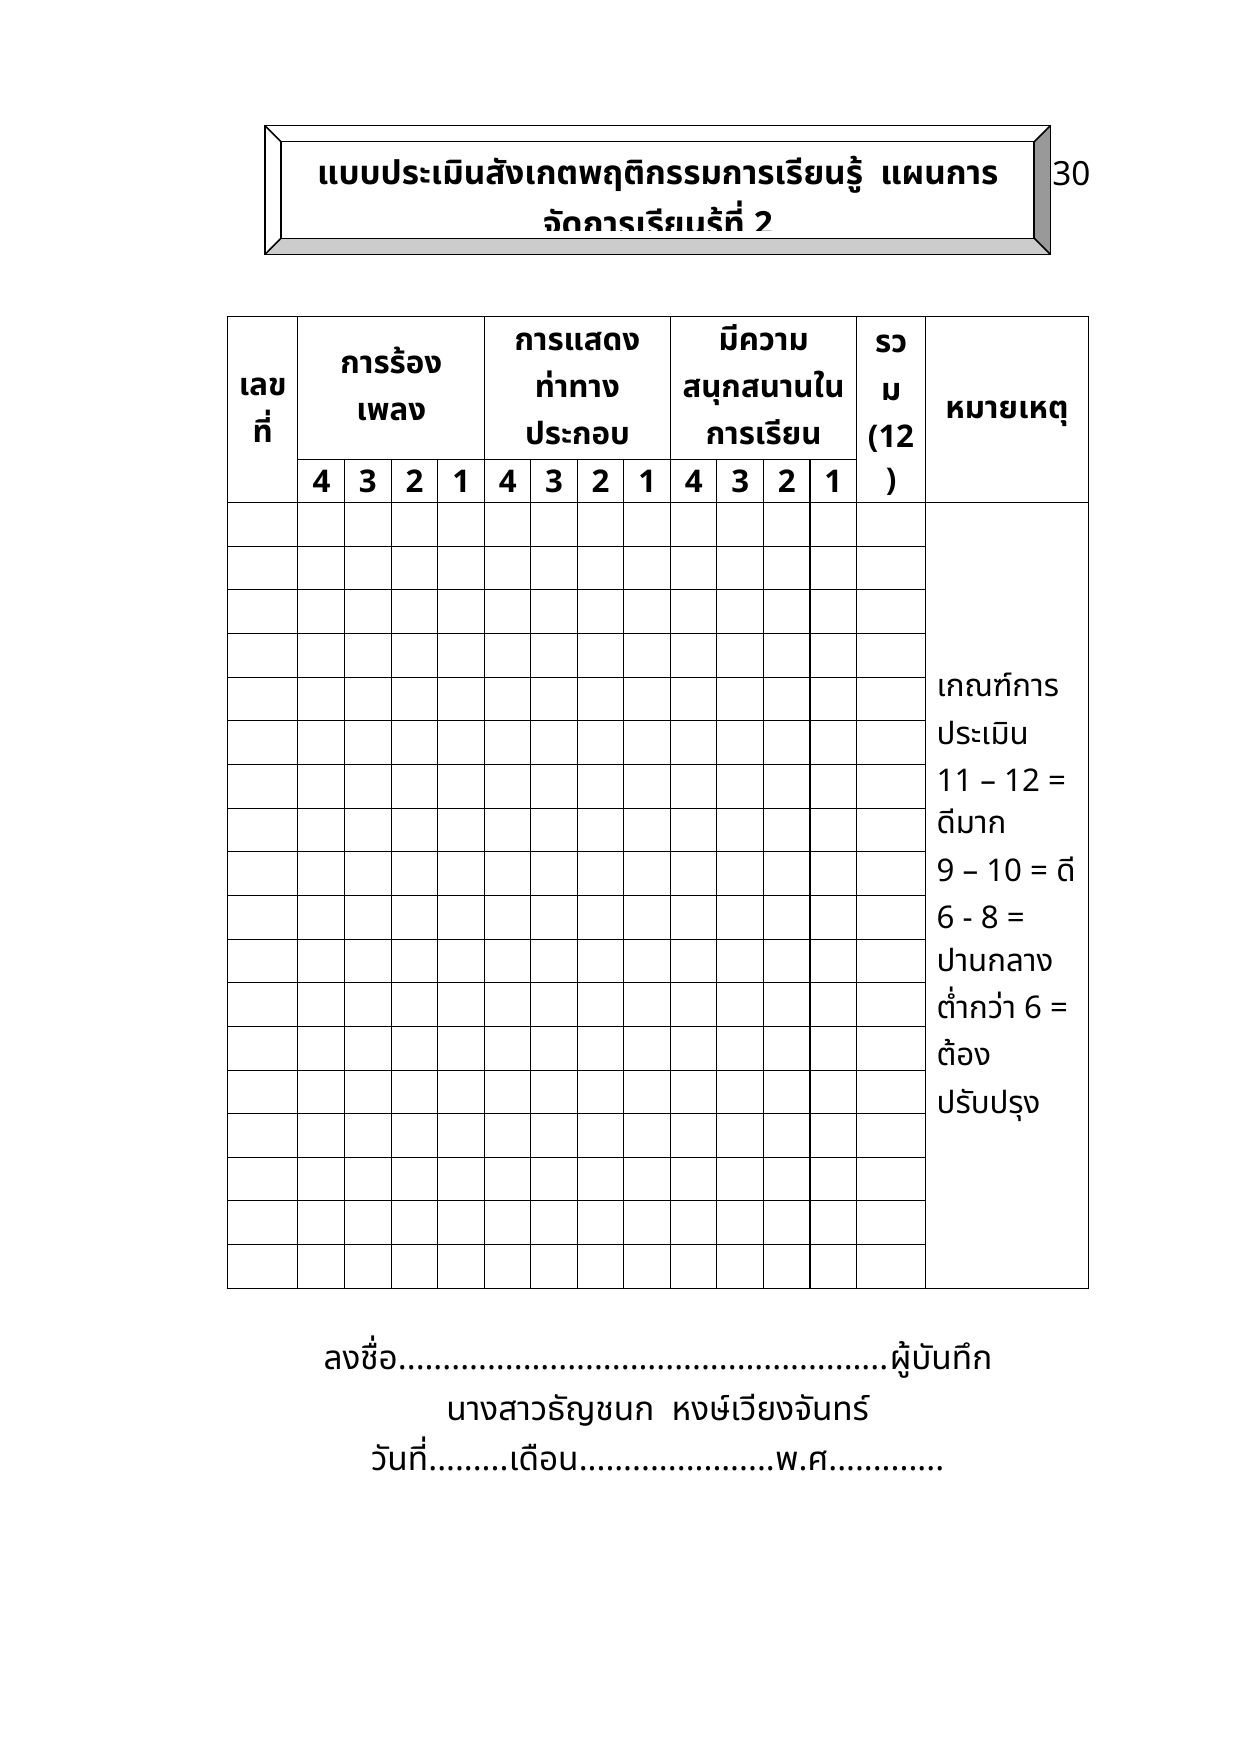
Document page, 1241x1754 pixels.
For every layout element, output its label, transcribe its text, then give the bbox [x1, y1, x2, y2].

table_cell [671, 503, 716, 546]
table_cell [764, 1158, 809, 1200]
table_cell [298, 634, 344, 677]
table_cell [531, 678, 577, 720]
table_cell [438, 1201, 484, 1244]
table_cell [857, 765, 925, 808]
table_cell [764, 852, 809, 895]
table_cell [764, 503, 809, 546]
table_header รวม (12) [857, 317, 925, 502]
text ลงชื่อ.......................................................ผู้บันทึก [225, 1334, 1090, 1385]
table_cell 3 [345, 460, 391, 502]
table_cell [485, 590, 530, 633]
table_cell [392, 940, 437, 982]
table_cell [345, 940, 391, 982]
table_cell [857, 1071, 925, 1113]
table_cell [438, 896, 484, 938]
table_cell [717, 765, 763, 808]
table_cell [298, 678, 344, 720]
table_cell [298, 940, 344, 982]
table_cell [578, 1158, 623, 1200]
table_cell [228, 547, 297, 589]
table_cell [228, 1201, 297, 1244]
table_cell 2 [578, 460, 623, 502]
table_cell [345, 678, 391, 720]
table_cell [298, 503, 344, 546]
table_cell [578, 896, 623, 938]
table_cell [392, 503, 437, 546]
table_cell [811, 983, 856, 1026]
table_cell [578, 1201, 623, 1244]
table_cell [298, 590, 344, 633]
table_cell [298, 809, 344, 851]
table_cell [764, 1114, 809, 1157]
table_cell [531, 809, 577, 851]
table_cell [298, 765, 344, 808]
table_cell [392, 590, 437, 633]
table_cell [345, 1158, 391, 1200]
table_cell [671, 721, 716, 764]
table_cell [531, 852, 577, 895]
table_cell [671, 809, 716, 851]
table_cell [531, 1027, 577, 1069]
table_cell [345, 634, 391, 677]
table_cell [764, 721, 809, 764]
table_cell [578, 678, 623, 720]
table_cell [438, 852, 484, 895]
table_cell [438, 983, 484, 1026]
table_cell 1 [624, 460, 670, 502]
table_cell [228, 590, 297, 633]
table_cell [345, 503, 391, 546]
table_cell [624, 1027, 670, 1069]
table_cell [485, 983, 530, 1026]
table_cell [811, 547, 856, 589]
table_cell [438, 1071, 484, 1113]
table_cell [392, 765, 437, 808]
table_cell [345, 1201, 391, 1244]
table_cell [717, 940, 763, 982]
table_cell [392, 721, 437, 764]
table_cell [298, 896, 344, 938]
table_cell [228, 634, 297, 677]
table_cell [298, 547, 344, 589]
table_cell [764, 809, 809, 851]
table_cell [717, 1158, 763, 1200]
table_cell [671, 896, 716, 938]
table_cell [228, 809, 297, 851]
table_cell [531, 721, 577, 764]
table_cell [717, 896, 763, 938]
table_cell [228, 940, 297, 982]
table_cell [671, 1245, 716, 1288]
text นางสาวธัญชนก หงษ์เวียงจันทร์ [225, 1385, 1090, 1435]
table_cell [228, 1114, 297, 1157]
table_cell [717, 590, 763, 633]
table_cell [485, 503, 530, 546]
table_cell [811, 809, 856, 851]
table_cell [764, 634, 809, 677]
table_cell [717, 547, 763, 589]
table_cell [485, 1245, 530, 1288]
table_cell [531, 1158, 577, 1200]
table_cell [717, 983, 763, 1026]
table_cell [764, 1071, 809, 1113]
table_cell [345, 721, 391, 764]
table_cell [857, 1201, 925, 1244]
table_cell [578, 1071, 623, 1113]
table_cell [624, 852, 670, 895]
table_cell [392, 809, 437, 851]
table_header การแสดงท่าทางประกอบ [485, 317, 670, 458]
table_cell [857, 634, 925, 677]
table_cell [485, 1201, 530, 1244]
table_cell [717, 1245, 763, 1288]
table_cell [671, 1201, 716, 1244]
table_header การร้องเพลง [298, 317, 484, 458]
table_cell [578, 809, 623, 851]
table_cell [531, 503, 577, 546]
table_cell [298, 1114, 344, 1157]
table_cell [345, 983, 391, 1026]
table_cell [392, 1071, 437, 1113]
table_cell [485, 852, 530, 895]
table_cell [392, 547, 437, 589]
table_cell [671, 634, 716, 677]
table_cell [531, 896, 577, 938]
table_cell [298, 983, 344, 1026]
table_cell [578, 852, 623, 895]
table_cell [228, 983, 297, 1026]
table_cell [438, 721, 484, 764]
table_cell 1 [811, 460, 856, 502]
table_cell [624, 590, 670, 633]
table_cell [298, 721, 344, 764]
table_cell [717, 1201, 763, 1244]
table_cell [392, 1201, 437, 1244]
table_cell [298, 1245, 344, 1288]
table_cell [485, 1158, 530, 1200]
table_cell [228, 896, 297, 938]
table_cell [671, 1158, 716, 1200]
table_header หมายเหตุ [926, 317, 1088, 502]
table_cell [624, 765, 670, 808]
table_header มีความสนุกสนานในการเรียน [671, 317, 856, 458]
table_cell [485, 678, 530, 720]
table_cell [228, 765, 297, 808]
table_cell 3 [717, 460, 763, 502]
table_cell [298, 852, 344, 895]
table_cell [671, 983, 716, 1026]
table_cell [624, 940, 670, 982]
table_cell [857, 1027, 925, 1069]
table_cell [345, 896, 391, 938]
table_cell [485, 940, 530, 982]
table_cell [392, 1158, 437, 1200]
table_cell [392, 1245, 437, 1288]
table_cell [811, 634, 856, 677]
table_cell [392, 634, 437, 677]
table_cell [578, 590, 623, 633]
table_cell [811, 590, 856, 633]
table_cell [717, 721, 763, 764]
table_cell [485, 809, 530, 851]
table_cell [671, 852, 716, 895]
table_cell [624, 983, 670, 1026]
table_cell [624, 678, 670, 720]
table_cell [392, 896, 437, 938]
table_cell [485, 765, 530, 808]
table_cell [438, 1245, 484, 1288]
table_cell [857, 503, 925, 546]
table_cell [624, 1158, 670, 1200]
table_cell [764, 590, 809, 633]
table_cell [857, 852, 925, 895]
table_cell [345, 765, 391, 808]
table_cell [485, 547, 530, 589]
table_cell [578, 721, 623, 764]
table_cell [531, 1114, 577, 1157]
table_cell [624, 809, 670, 851]
table_cell [438, 809, 484, 851]
table_cell [298, 1201, 344, 1244]
table_cell [764, 983, 809, 1026]
table_cell เกณฑ์การประเมิน 11 – 12 = ดีมาก 9 – 10 = ดี 6 - 8 = ปานกลาง ต่ำกว่า 6 = ต้องปรับปรุง [926, 503, 1088, 1288]
table_cell [811, 940, 856, 982]
table_cell [438, 940, 484, 982]
table_cell [624, 896, 670, 938]
table_cell [392, 1027, 437, 1069]
table_cell [857, 1158, 925, 1200]
table_cell [298, 1027, 344, 1069]
table_cell [764, 896, 809, 938]
table_cell [228, 721, 297, 764]
table_cell [578, 983, 623, 1026]
table_cell [345, 1027, 391, 1069]
table_cell [764, 765, 809, 808]
table_cell [485, 634, 530, 677]
table_cell [671, 940, 716, 982]
text วันที่.........เดือน......................พ.ศ............. [225, 1435, 1090, 1486]
table_cell 4 [298, 460, 344, 502]
table_cell [531, 634, 577, 677]
table_cell [624, 1114, 670, 1157]
table_cell [857, 721, 925, 764]
table_cell [438, 547, 484, 589]
table_cell [531, 1201, 577, 1244]
table_cell [624, 721, 670, 764]
table_cell 3 [531, 460, 577, 502]
table_cell [811, 1027, 856, 1069]
table_cell [531, 940, 577, 982]
table_cell [578, 634, 623, 677]
table_cell [857, 809, 925, 851]
table_cell [345, 852, 391, 895]
table_cell [764, 547, 809, 589]
table_cell [857, 1114, 925, 1157]
table_cell [624, 1071, 670, 1113]
table_cell [857, 1245, 925, 1288]
table_cell [531, 547, 577, 589]
table_cell [811, 678, 856, 720]
table_cell [671, 1114, 716, 1157]
table_cell [345, 1114, 391, 1157]
table_cell [671, 765, 716, 808]
table_cell [345, 1071, 391, 1113]
table_cell [392, 983, 437, 1026]
table_cell [811, 896, 856, 938]
table_cell [857, 896, 925, 938]
table_cell [671, 1027, 716, 1069]
table_cell [671, 1071, 716, 1113]
table_cell [717, 809, 763, 851]
table_cell [857, 590, 925, 633]
table_cell [811, 1114, 856, 1157]
table_cell [811, 852, 856, 895]
table_cell [485, 721, 530, 764]
table_cell 2 [392, 460, 437, 502]
table_cell [485, 896, 530, 938]
table_cell [811, 721, 856, 764]
table_cell [764, 940, 809, 982]
table_cell [811, 1158, 856, 1200]
table_cell [624, 503, 670, 546]
table_cell [764, 1201, 809, 1244]
table_cell [811, 503, 856, 546]
table_cell [228, 852, 297, 895]
table_cell 4 [671, 460, 716, 502]
table_cell [438, 634, 484, 677]
table_cell [717, 852, 763, 895]
table_cell [578, 765, 623, 808]
table_cell [578, 940, 623, 982]
table_cell [298, 1158, 344, 1200]
table_header เลขที่ [228, 317, 297, 502]
table_cell [531, 590, 577, 633]
table_cell [485, 1027, 530, 1069]
table_cell [578, 503, 623, 546]
table_cell [531, 983, 577, 1026]
table_cell [345, 590, 391, 633]
table_cell [717, 1071, 763, 1113]
table_cell [392, 678, 437, 720]
table_cell [811, 1071, 856, 1113]
table_cell [531, 1071, 577, 1113]
table_cell [764, 678, 809, 720]
table_cell [392, 852, 437, 895]
table_cell [298, 1071, 344, 1113]
table_cell [578, 1114, 623, 1157]
table_cell [764, 1245, 809, 1288]
table_cell [228, 1158, 297, 1200]
table_cell [485, 1114, 530, 1157]
table_cell [671, 547, 716, 589]
table_cell [624, 1245, 670, 1288]
table_cell [345, 1245, 391, 1288]
table_cell [578, 1245, 623, 1288]
table_cell [438, 678, 484, 720]
table_cell [228, 1245, 297, 1288]
table_cell [717, 503, 763, 546]
table_cell [811, 1201, 856, 1244]
table_cell [857, 678, 925, 720]
table_cell [717, 1027, 763, 1069]
table_cell [811, 765, 856, 808]
table_cell [717, 1114, 763, 1157]
table_cell [438, 1027, 484, 1069]
table_cell 4 [485, 460, 530, 502]
table_cell [624, 547, 670, 589]
table_cell [578, 547, 623, 589]
table_cell [438, 1158, 484, 1200]
table_cell [228, 678, 297, 720]
table_cell [857, 547, 925, 589]
table_cell [438, 503, 484, 546]
table_cell [857, 983, 925, 1026]
table_cell [438, 1114, 484, 1157]
table_cell [671, 678, 716, 720]
table_cell [671, 590, 716, 633]
table_cell [578, 1027, 623, 1069]
table_cell 1 [438, 460, 484, 502]
table_cell [764, 1027, 809, 1069]
table_cell [438, 590, 484, 633]
table_cell [531, 765, 577, 808]
table_cell [228, 503, 297, 546]
table_cell [624, 1201, 670, 1244]
table_cell [811, 1245, 856, 1288]
table_cell [228, 1071, 297, 1113]
table_cell [438, 765, 484, 808]
table_cell [717, 678, 763, 720]
table_cell 2 [764, 460, 809, 502]
table_cell [392, 1114, 437, 1157]
table_cell [531, 1245, 577, 1288]
table_cell [485, 1071, 530, 1113]
table_cell [345, 547, 391, 589]
table_cell [857, 940, 925, 982]
table_cell [624, 634, 670, 677]
table_cell [228, 1027, 297, 1069]
table_cell [717, 634, 763, 677]
table_cell [345, 809, 391, 851]
